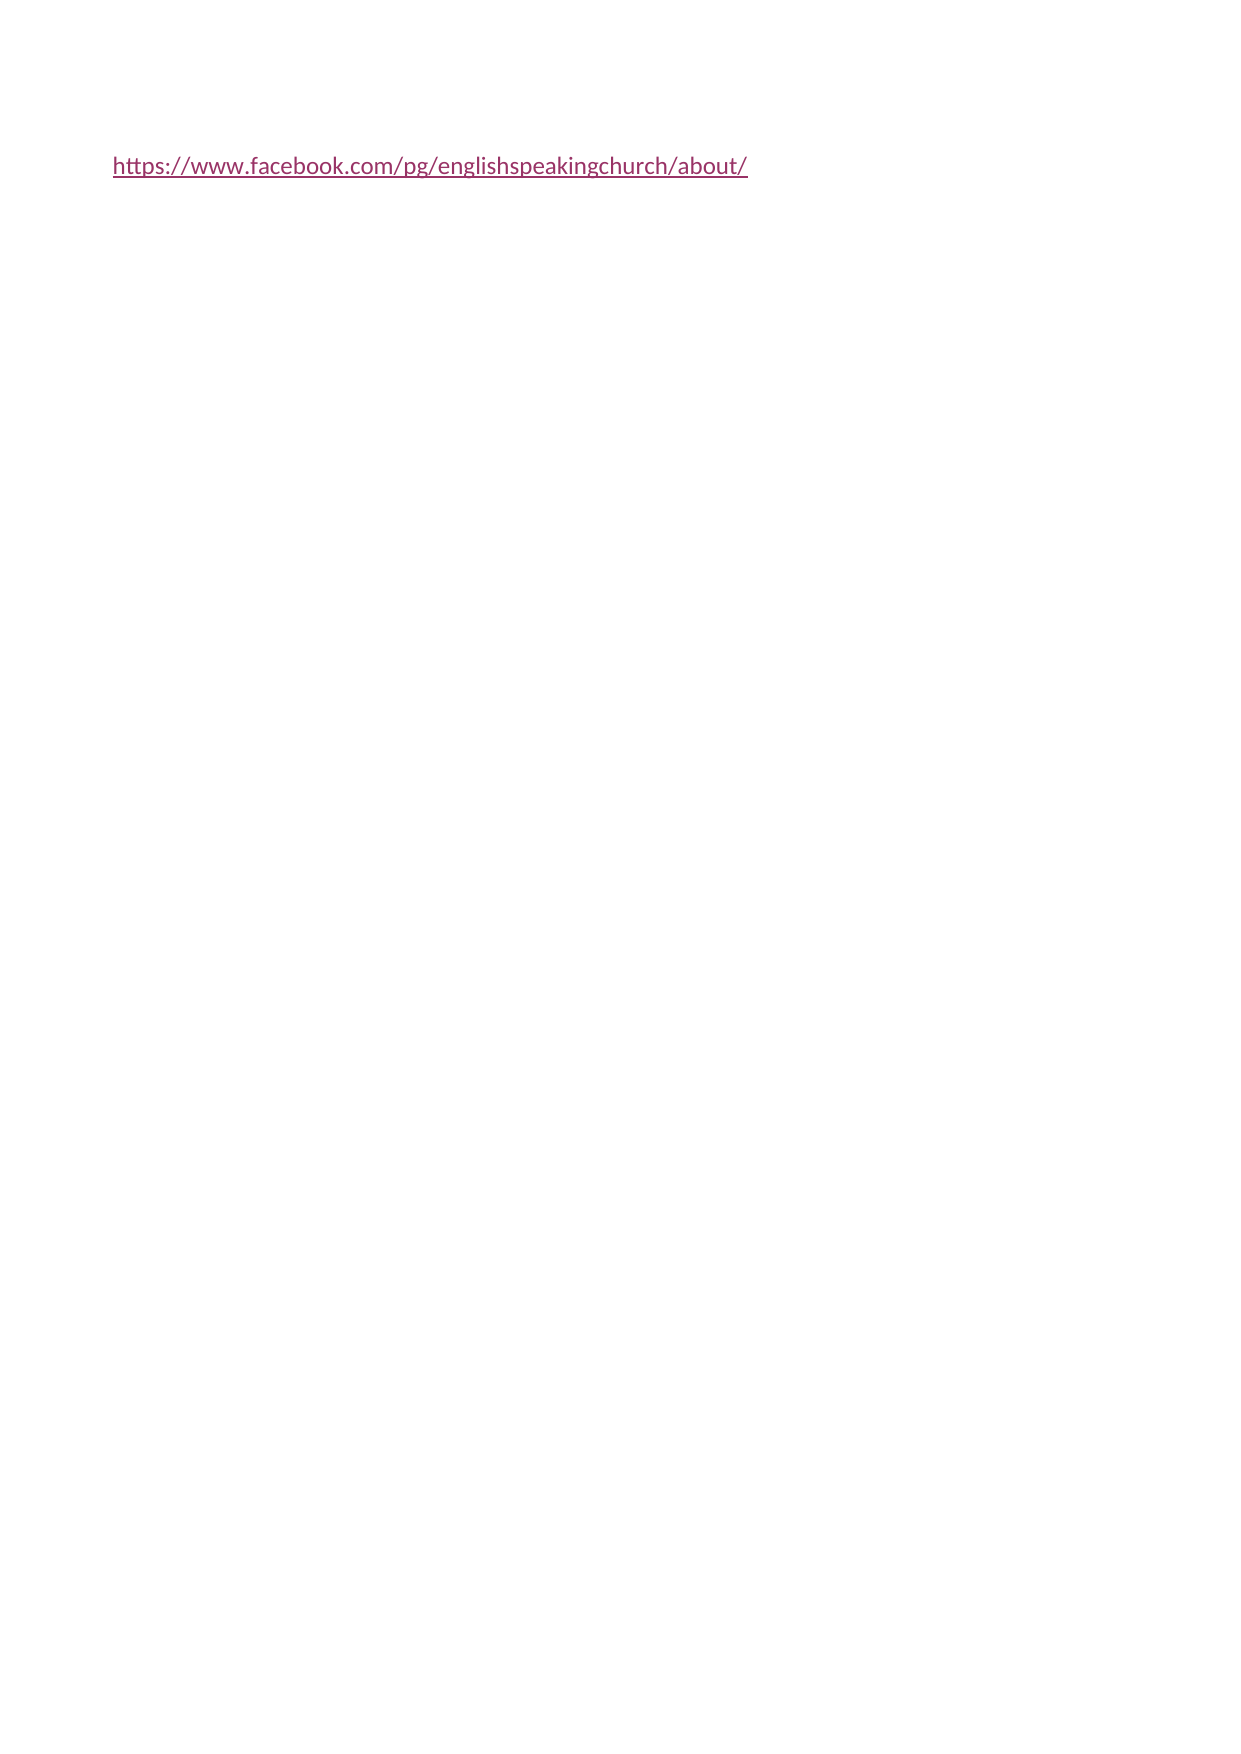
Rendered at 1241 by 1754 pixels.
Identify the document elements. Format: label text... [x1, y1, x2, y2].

text https://www.facebook.com/pg/englishspeakingchurch/about/ [112, 150, 1128, 181]
